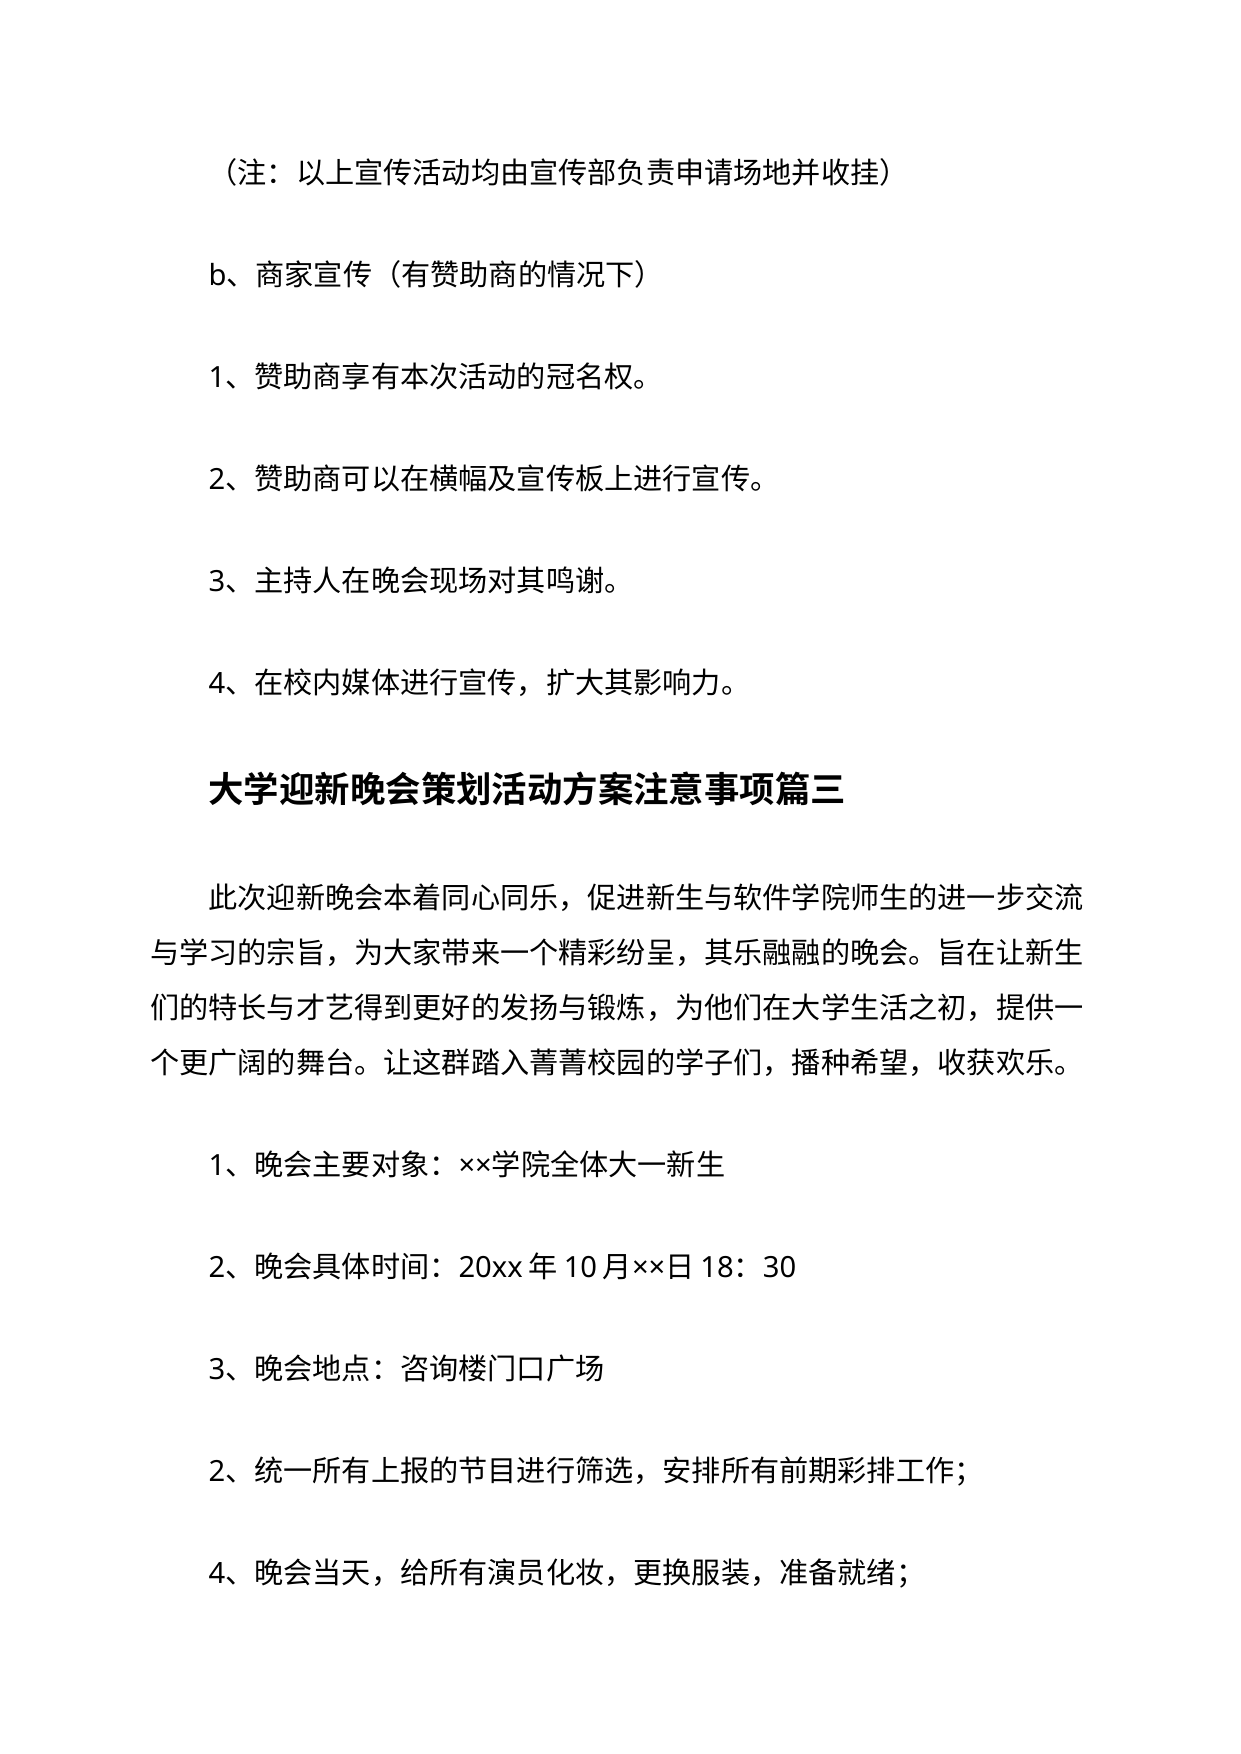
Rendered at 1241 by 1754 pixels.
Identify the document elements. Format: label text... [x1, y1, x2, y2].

text 大学迎新晚会策划活动方案注意事项篇三 [150, 762, 1090, 813]
text （注：以上宣传活动均由宣传部负责申请场地并收挂） [150, 150, 1090, 192]
text 2、晚会具体时间：20xx年10月××日18：30 [150, 1243, 1090, 1286]
text 3、主持人在晚会现场对其鸣谢。 [150, 558, 1090, 600]
text 4、在校内媒体进行宣传，扩大其影响力。 [150, 660, 1090, 702]
text 此次迎新晚会本着同心同乐，促进新生与软件学院师生的进一步交流与学习的宗旨，为大家带来一个精彩纷呈，其乐融融的晚会。旨在让新生们的特长与才艺得到更好的发扬与锻炼，为他们在大学生活之初，提供一个更广阔的舞台。让这群踏入菁菁校园的学子们，播种希望，收获欢乐。 [150, 875, 1090, 1082]
text 2、统一所有上报的节目进行筛选，安排所有前期彩排工作； [150, 1447, 1090, 1490]
text b、商家宣传（有赞助商的情况下） [150, 252, 1090, 294]
text 3、晚会地点：咨询楼门口广场 [150, 1346, 1090, 1388]
text 1、赞助商享有本次活动的冠名权。 [150, 354, 1090, 396]
text 2、赞助商可以在横幅及宣传板上进行宣传。 [150, 456, 1090, 498]
text 1、晚会主要对象：××学院全体大一新生 [150, 1142, 1090, 1184]
text 4、晚会当天，给所有演员化妆，更换服装，准备就绪； [150, 1549, 1090, 1592]
